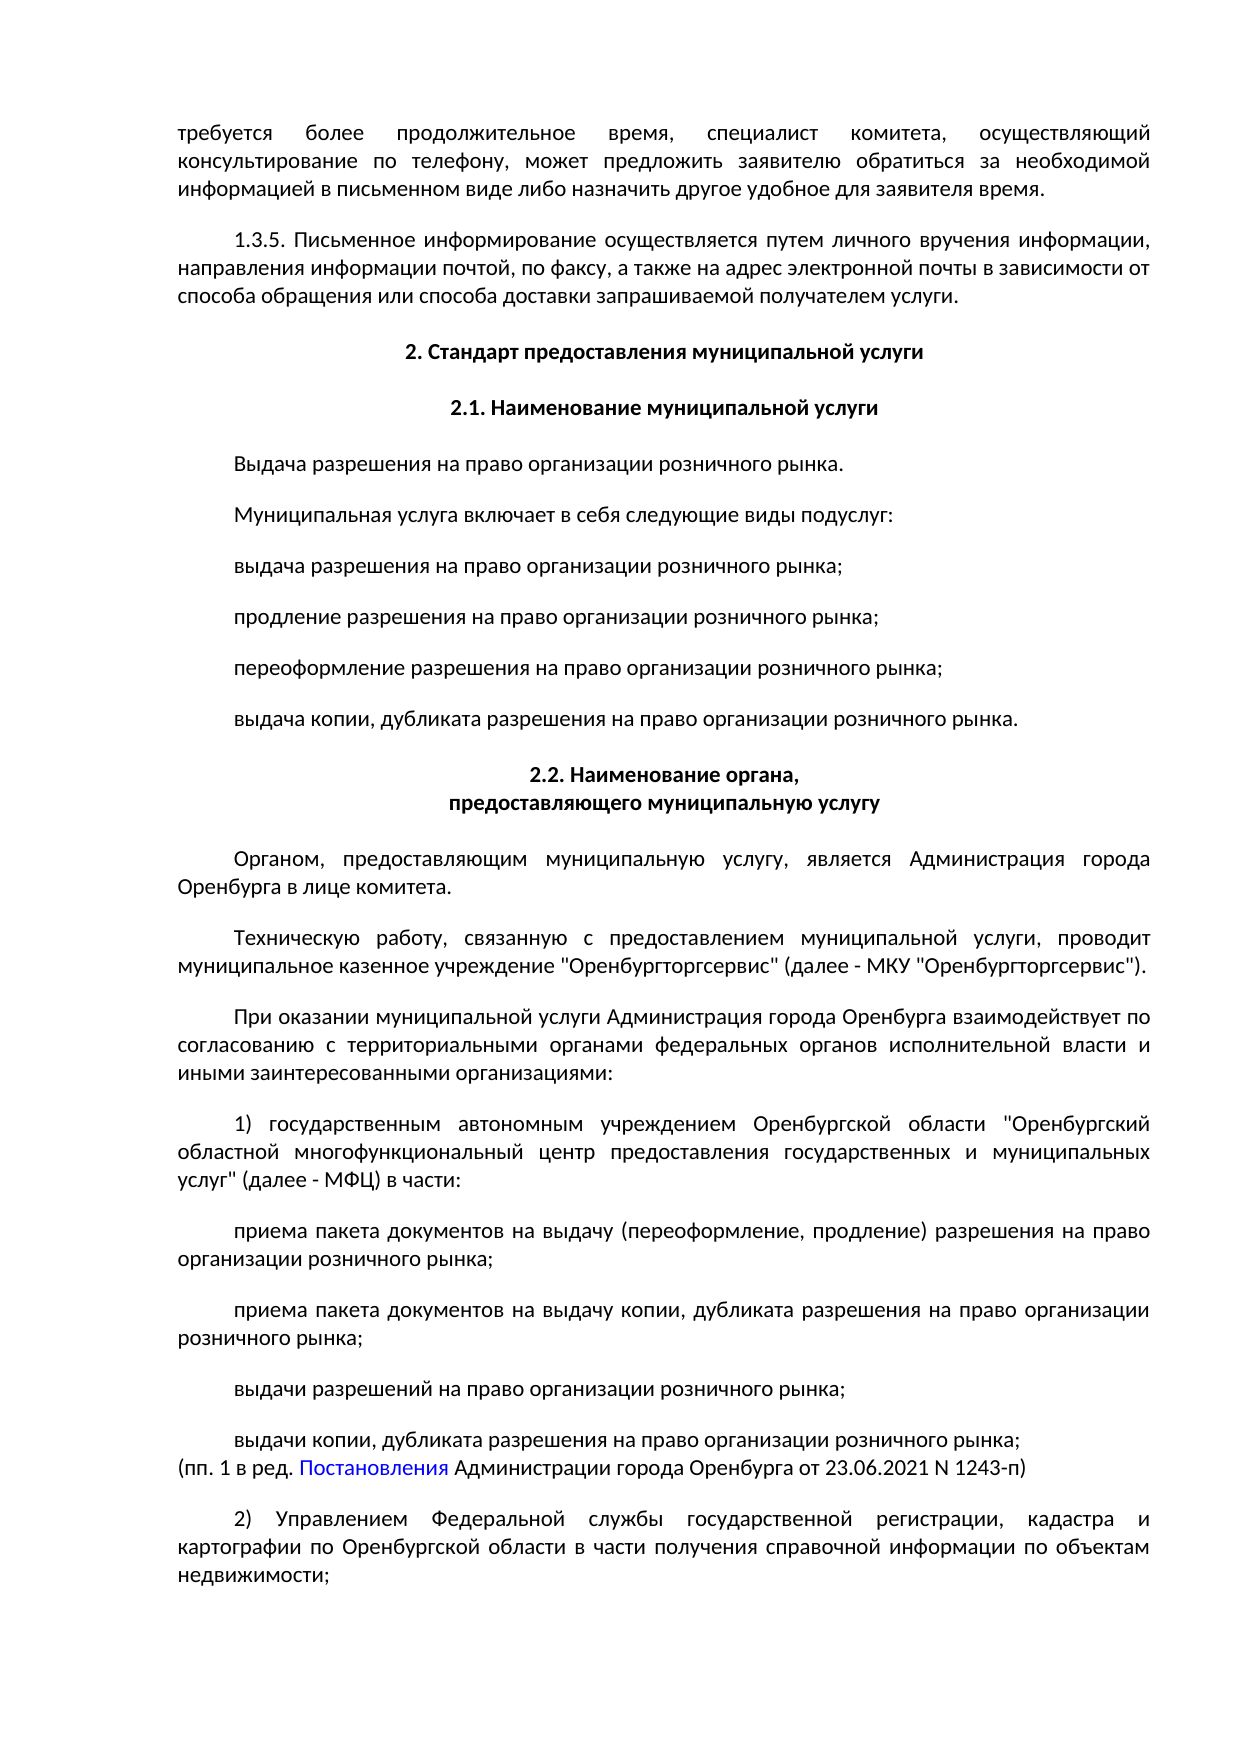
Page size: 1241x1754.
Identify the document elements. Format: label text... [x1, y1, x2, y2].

title 2.1. Наименование муниципальной услуги [177, 393, 1152, 421]
text переоформление разрешения на право организации розничного рынка; [177, 653, 1152, 681]
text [177, 118, 1152, 202]
text 2) Управлением Федеральной службы государственной регистрации, кадастра и картографии по Оренбургской области в части получения справочной информации по объектам недвижимости; [177, 1504, 1152, 1588]
text выдачи копии, дубликата разрешения на право организации розничного рынка; [177, 1425, 1152, 1453]
text продление разрешения на право организации розничного рынка; [177, 602, 1152, 630]
text приема пакета документов на выдачу копии, дубликата разрешения на право организации розничного рынка; [177, 1295, 1152, 1351]
text выдача разрешения на право организации розничного рынка; [177, 551, 1152, 579]
text (пп. 1 в ред. Постановления Администрации города Оренбурга от 23.06.2021 N 1243-п) [177, 1453, 1152, 1481]
text Выдача разрешения на право организации розничного рынка. [177, 449, 1152, 477]
text Органом, предоставляющим муниципальную услугу, является Администрация города Оренбурга в лице комитета. [177, 844, 1152, 900]
text Техническую работу, связанную с предоставлением муниципальной услуги, проводит муниципальное казенное учреждение "Оренбургторгсервис" (далее - МКУ "Оренбургторгсервис"). [177, 923, 1152, 979]
title предоставляющего муниципальную услугу [177, 788, 1152, 816]
text выдачи разрешений на право организации розничного рынка; [177, 1374, 1152, 1402]
text выдача копии, дубликата разрешения на право организации розничного рынка. [177, 704, 1152, 732]
title 2. Стандарт предоставления муниципальной услуги [177, 337, 1152, 365]
title 2.2. Наименование органа, [177, 760, 1152, 788]
text приема пакета документов на выдачу (переоформление, продление) разрешения на право организации розничного рынка; [177, 1216, 1152, 1272]
text 1) государственным автономным учреждением Оренбургской области "Оренбургский областной многофункциональный центр предоставления государственных и муниципальных услуг" (далее - МФЦ) в части: [177, 1109, 1152, 1193]
text Муниципальная услуга включает в себя следующие виды подуслуг: [177, 500, 1152, 528]
text 1.3.5. Письменное информирование осуществляется путем личного вручения информации, направления информации почтой, по факсу, а также на адрес электронной почты в зависимости от способа обращения или способа доставки запрашиваемой получателем услуги. [177, 225, 1152, 309]
text При оказании муниципальной услуги Администрация города Оренбурга взаимодействует по согласованию с территориальными органами федеральных органов исполнительной власти и иными заинтересованными организациями: [177, 1002, 1152, 1086]
